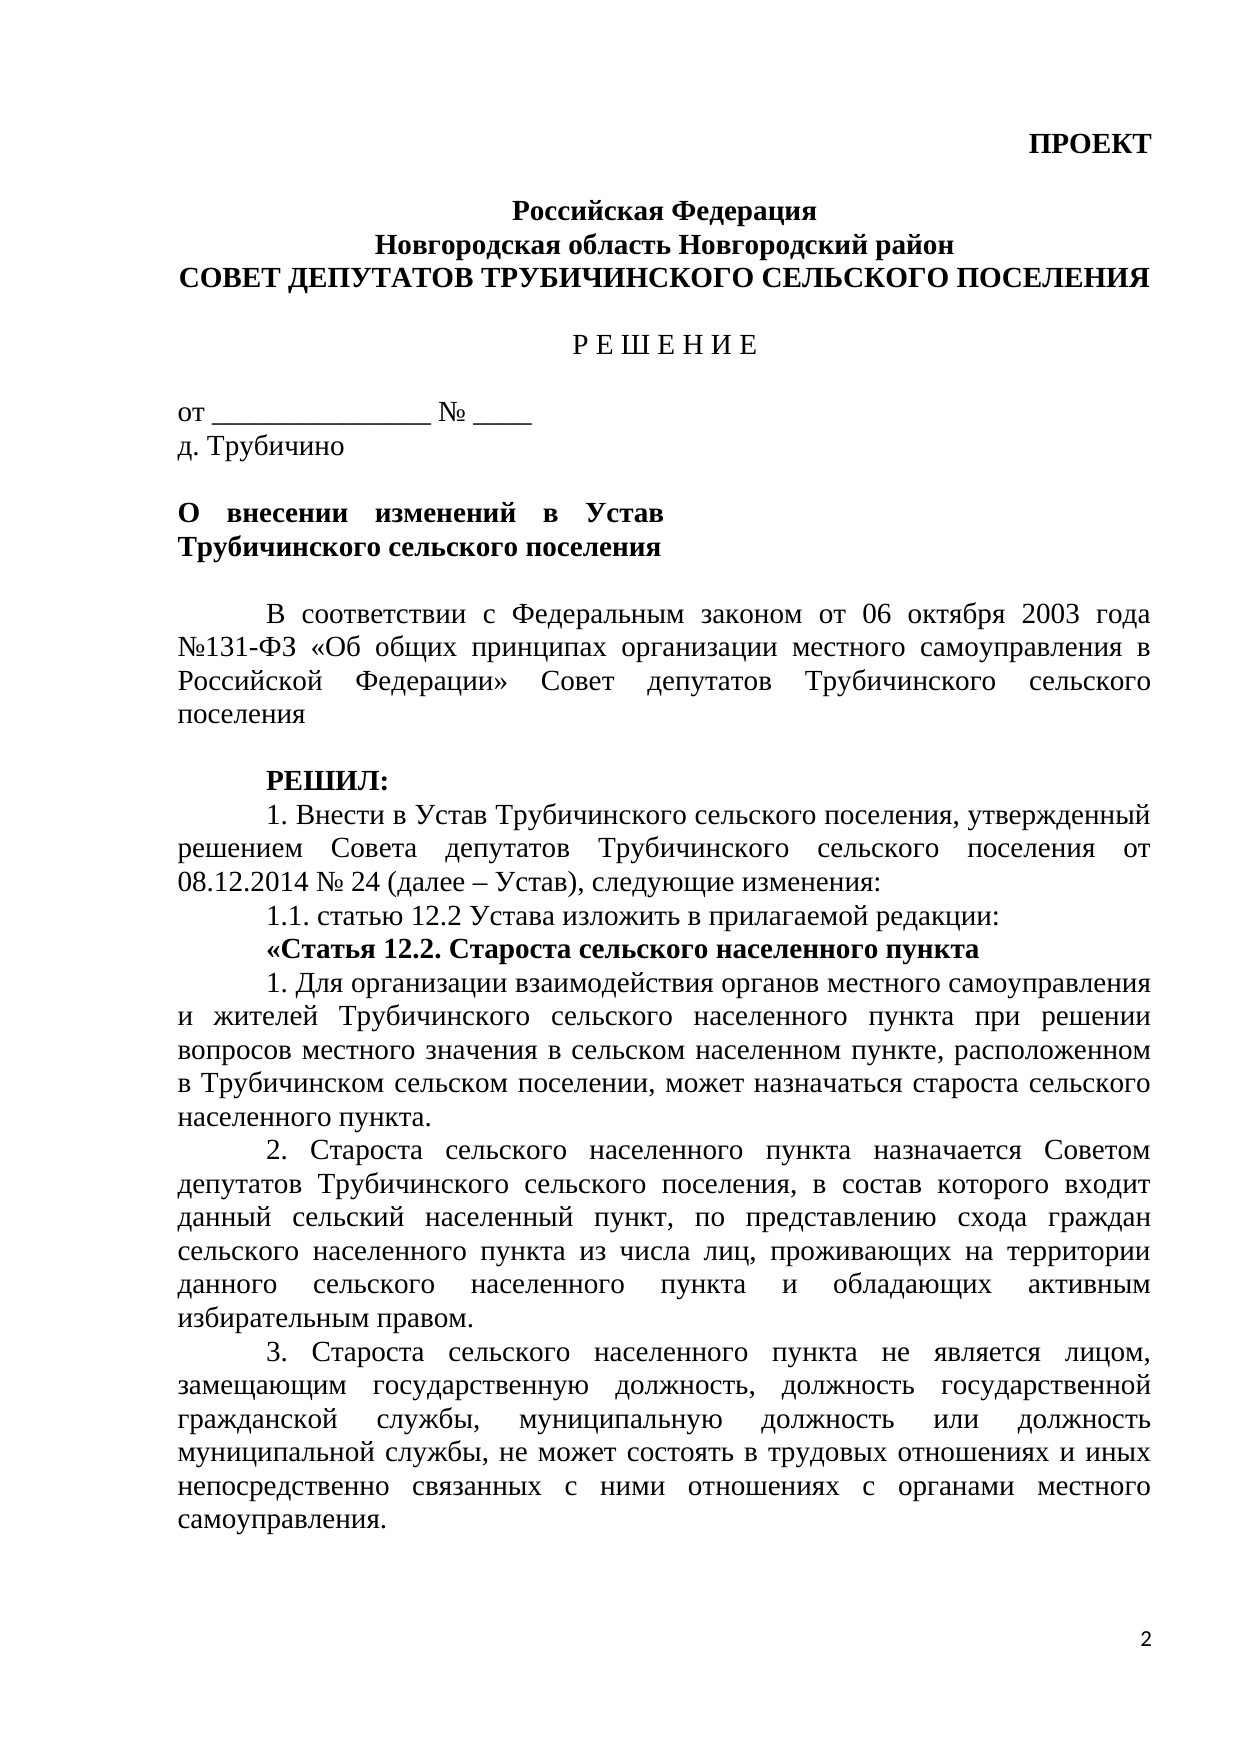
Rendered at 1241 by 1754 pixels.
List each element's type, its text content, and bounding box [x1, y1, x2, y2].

text ПРОЕКТ [177, 126, 1152, 160]
text 2. Староста сельского населенного пункта назначается Советом депутатов Трубичинского сельского поселения, в состав которого входит данный сельский населенный пункт, по представлению схода граждан сельского населенного пункта из числа лиц, проживающих на территории данного сельского населенного пункта и обладающих активным избирательным правом. [177, 1132, 1152, 1334]
text от _______________ № ____ [177, 394, 1152, 428]
text 3. Староста сельского населенного пункта не является лицом, замещающим государственную должность, должность государственной гражданской службы, муниципальную должность или должность муниципальной службы, не может состоять в трудовых отношениях и иных непосредственно связанных с ними отношениях с органами местного самоуправления. [177, 1334, 1152, 1535]
text СОВЕТ ДЕПУТАТОВ ТРУБИЧИНСКОГО СЕЛЬСКОГО ПОСЕЛЕНИЯ [177, 260, 1152, 294]
text Р Е Ш Е Н И Е [177, 327, 1152, 361]
text В соответствии с Федеральным законом от 06 октября 2003 года №131-ФЗ «Об общих принципах организации местного самоуправления в Российской Федерации» Совет депутатов Трубичинского сельского поселения [177, 596, 1152, 730]
text РЕШИЛ: [177, 763, 1152, 797]
text «Статья 12.2. Староста сельского населенного пункта [177, 931, 1152, 965]
text О внесении изменений в Устав Трубичинского сельского поселения [177, 495, 664, 562]
text д. Трубичино [177, 428, 1152, 462]
text 1. Для организации взаимодействия органов местного самоуправления и жителей Трубичинского сельского населенного пункта при решении вопросов местного значения в сельском населенном пункте, расположенном в Трубичинском сельском поселении, может назначаться староста сельского населенного пункта. [177, 965, 1152, 1132]
text 1. Внести в Устав Трубичинского сельского поселения, утвержденный решением Совета депутатов Трубичинского сельского поселения от 08.12.2014 № 24 (далее – Устав), следующие изменения: [177, 797, 1152, 898]
text Новгородская область Новгородский район [177, 227, 1152, 260]
text 1.1. статью 12.2 Устава изложить в прилагаемой редакции: [177, 898, 1152, 931]
text Российская Федерация [177, 193, 1152, 227]
